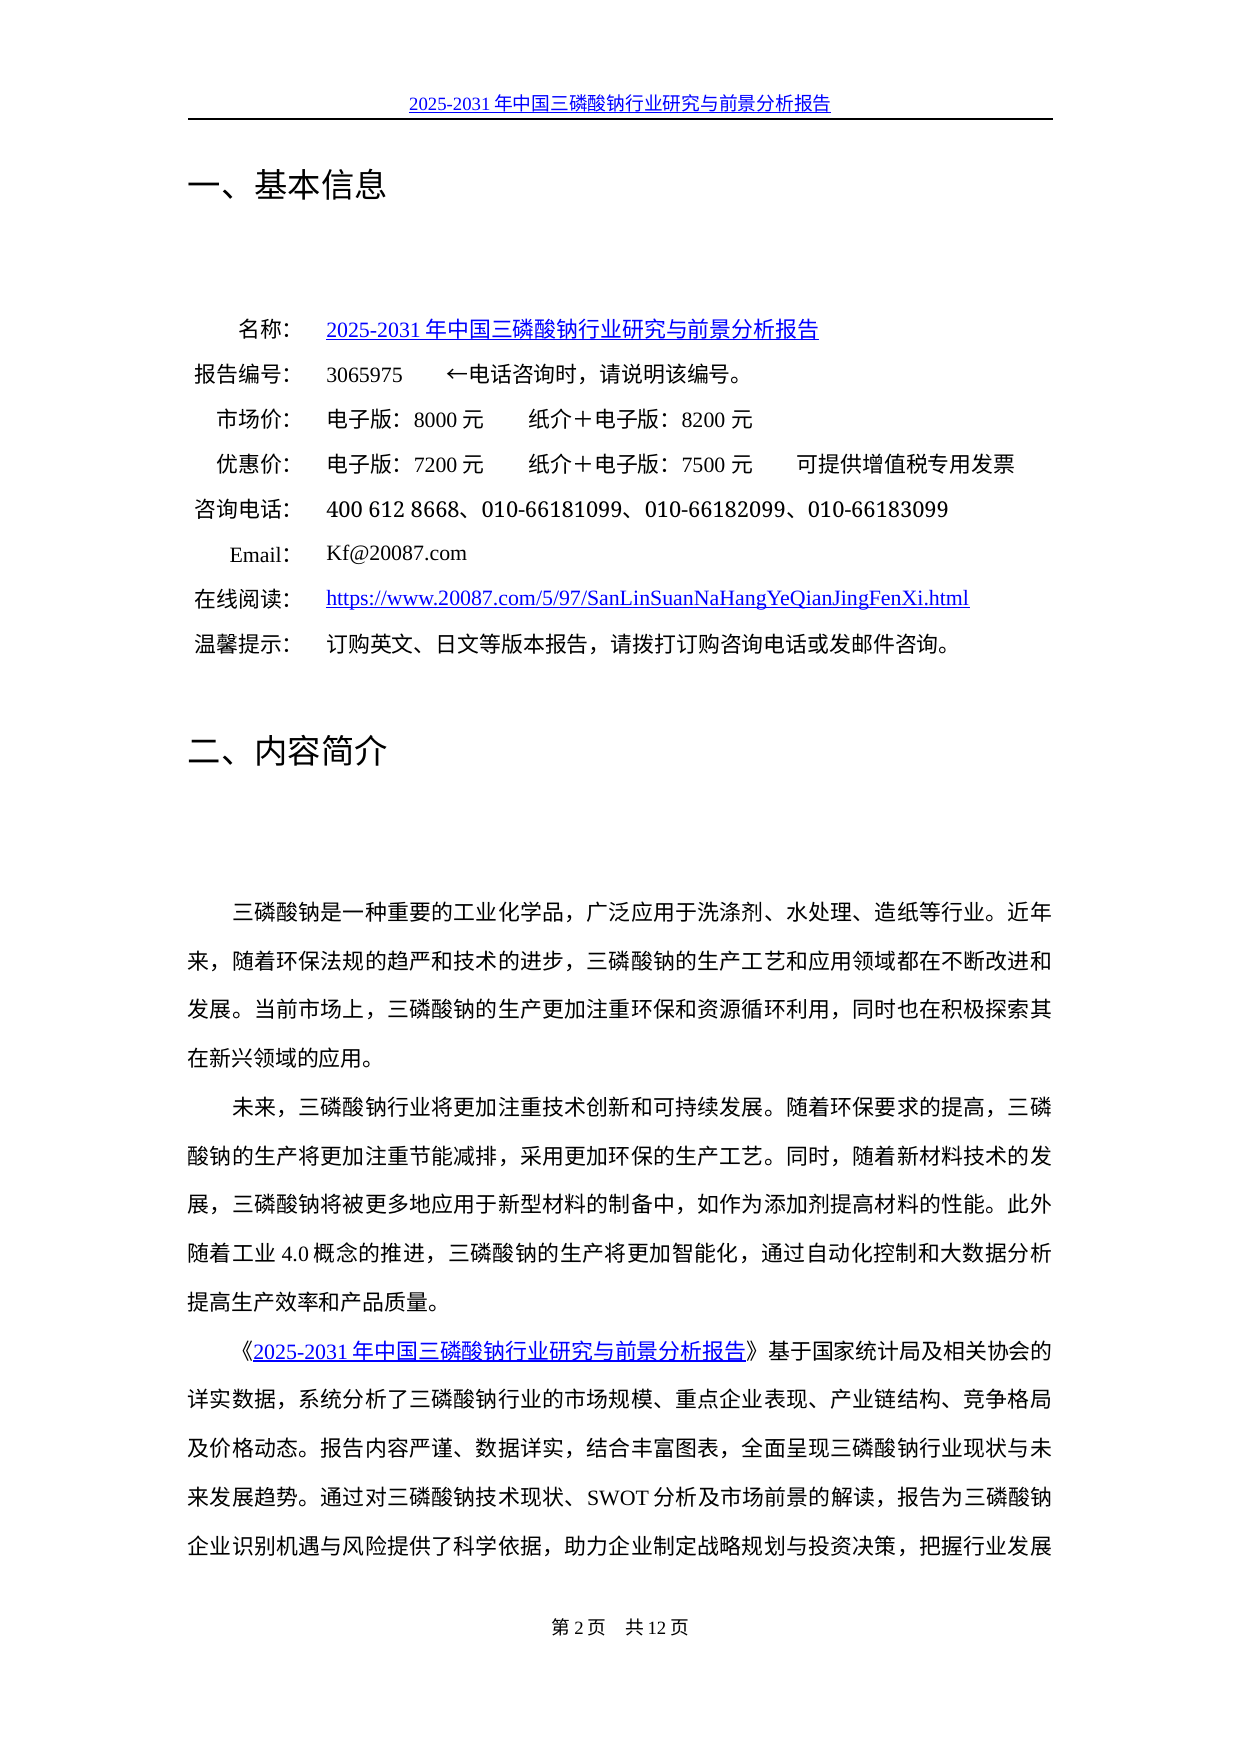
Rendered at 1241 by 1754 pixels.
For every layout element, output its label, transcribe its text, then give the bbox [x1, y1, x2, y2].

table_cell Email： [167, 537, 315, 582]
title 二、内容简介 [187, 717, 1053, 782]
table_cell 订购英文、日文等版本报告，请拨打订购咨询电话或发邮件咨询。 [315, 627, 1073, 672]
title 一、基本信息 [187, 150, 1053, 215]
table_cell 3065975 ←电话咨询时，请说明该编号。 [315, 357, 1073, 402]
table_cell 在线阅读： [167, 582, 315, 627]
table_cell 市场价： [167, 402, 315, 447]
table_cell 电子版：8000 元 纸介＋电子版：8200 元 [315, 402, 1073, 447]
table_header 名称： [167, 312, 315, 357]
table_header 2025-2031年中国三磷酸钠行业研究与前景分析报告 [315, 312, 1073, 357]
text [187, 894, 1053, 1561]
table_cell [315, 582, 1073, 627]
table_cell 咨询电话： [167, 492, 315, 537]
table_cell 400 612 8668、010-66181099、010-66182099、010-66183099 [315, 492, 1073, 537]
table_cell 电子版：7200 元 纸介＋电子版：7500 元 可提供增值税专用发票 [315, 447, 1073, 492]
table_cell Kf@20087.com [315, 537, 1073, 582]
table_cell 温馨提示： [167, 627, 315, 672]
table_cell 报告编号： [167, 357, 315, 402]
table_cell 优惠价： [167, 447, 315, 492]
